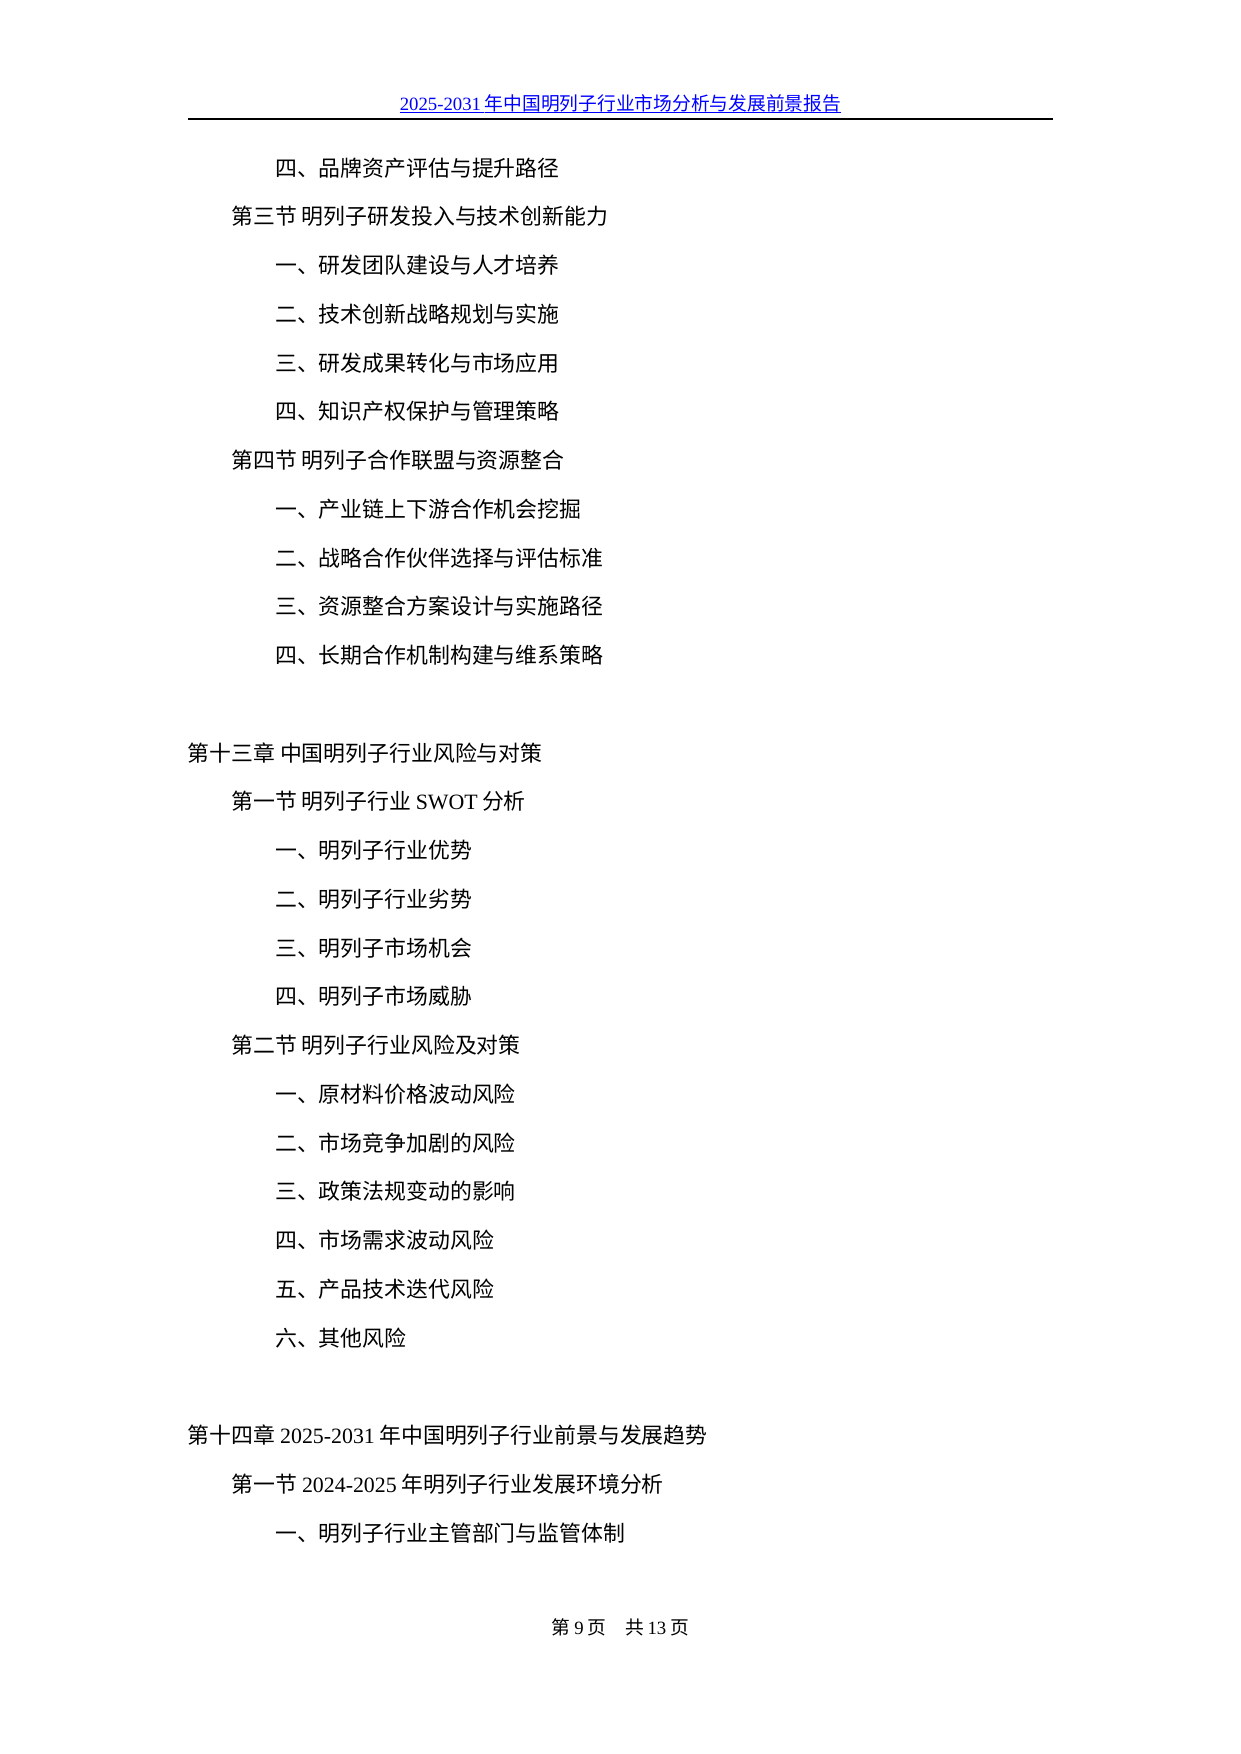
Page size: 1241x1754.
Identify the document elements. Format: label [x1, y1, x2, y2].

text [187, 150, 1053, 1548]
